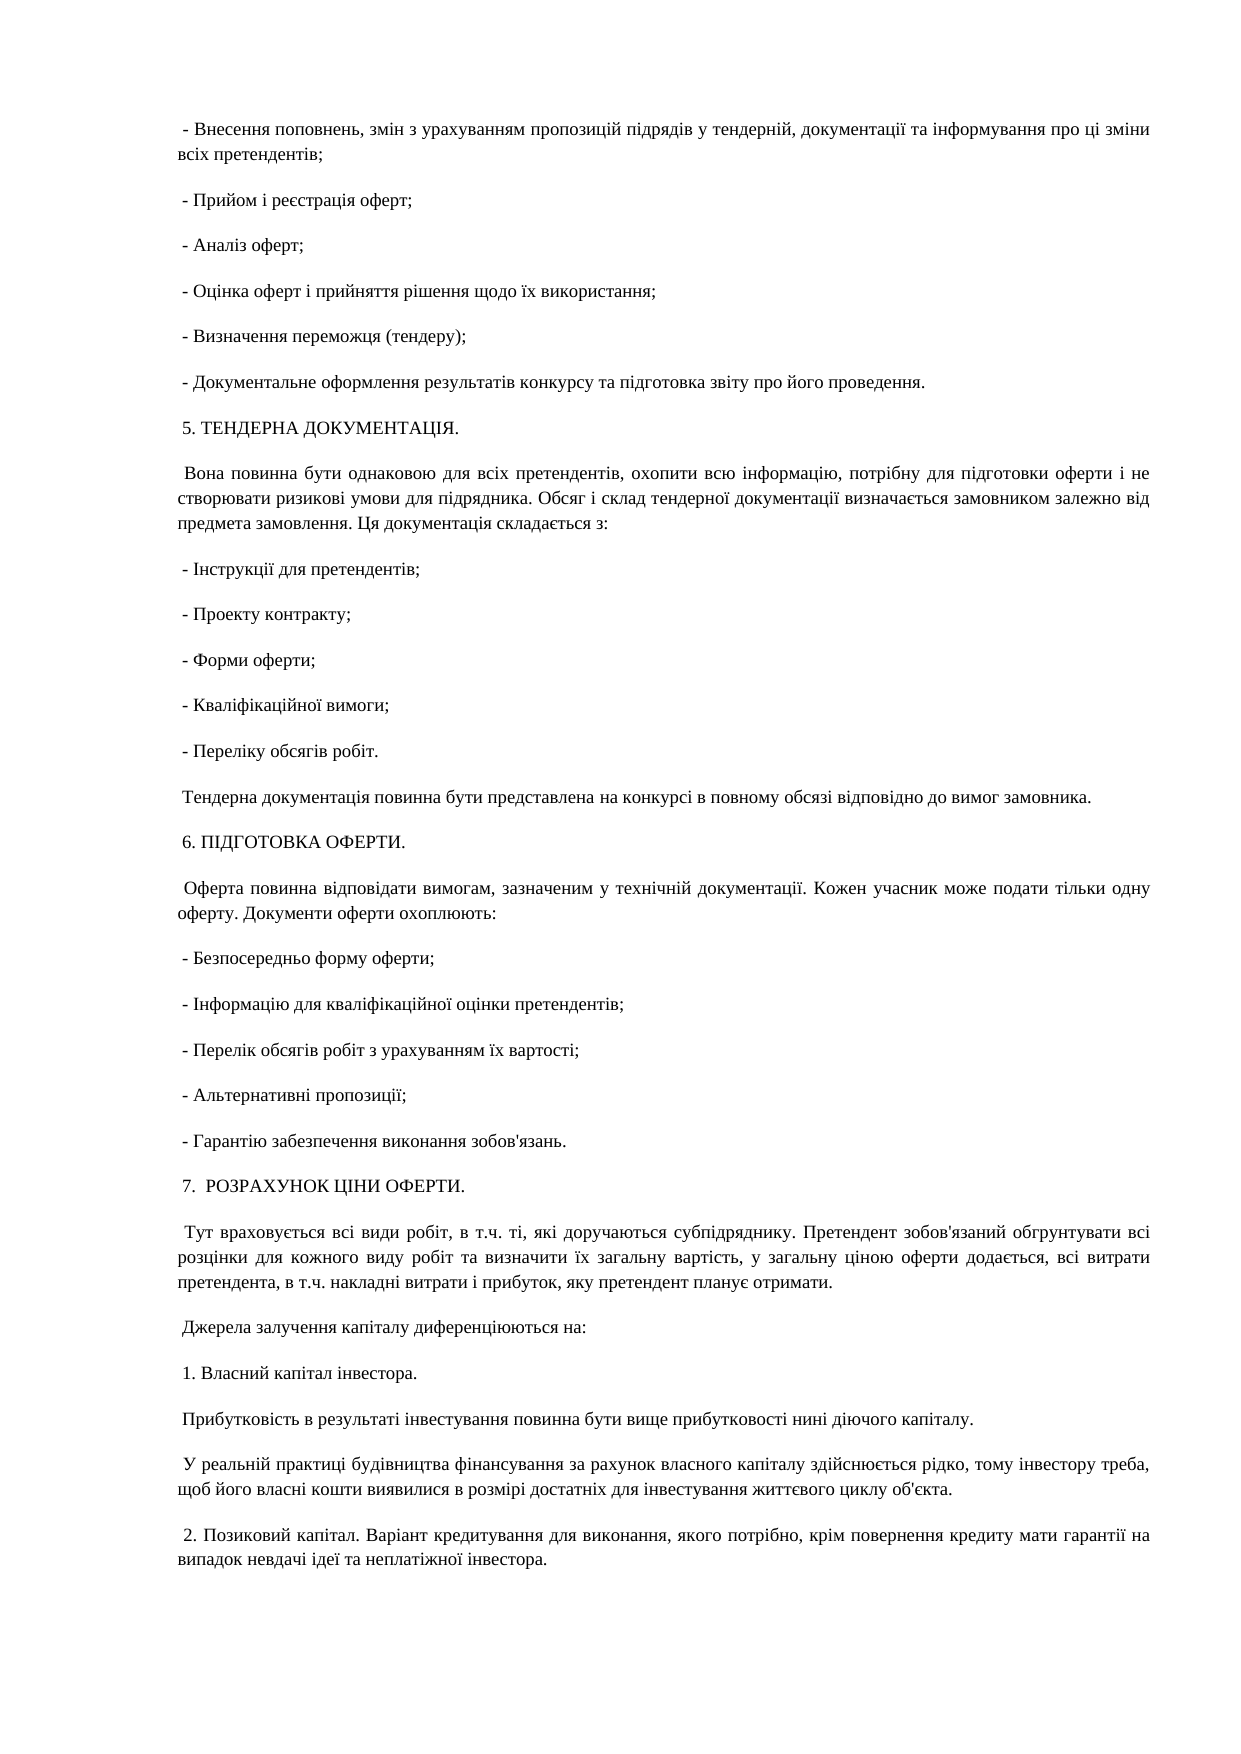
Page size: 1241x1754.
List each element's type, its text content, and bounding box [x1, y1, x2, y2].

text 5. ТЕНДЕРНА ДОКУМЕНТАЦІЯ. [177, 417, 1152, 438]
text - Прийом і реєстрація оферт; [177, 188, 1152, 210]
text - Внесення поповнень, змін з урахуванням пропозицій підрядів у тендерній, документації та інформування про ці зміни всіх претендентів; [177, 118, 1152, 164]
text - Документальне оформлення результатів конкурсу та підготовка звіту про його проведення. [177, 371, 1152, 393]
text - Інформацію для кваліфікаційної оцінки претендентів; [177, 993, 1152, 1014]
text У реальній практиці будівництва фінансування за рахунок власного капіталу здійснюється рідко, тому інвестору треба, щоб його власні кошти виявилися в розмірі достатніх для інвестування життєвого циклу об'єкта. [177, 1453, 1152, 1499]
text Джерела залучення капіталу диференціюються на: [177, 1316, 1152, 1338]
text - Переліку обсягів робіт. [177, 740, 1152, 762]
text Вона повинна бути однаковою для всіх претендентів, охопити всю інформацію, потрібну для підготовки оферти і не створювати ризикові умови для підрядника. Обсяг і склад тендерної документації визначається замовником залежно від предмета замовлення. Ця документація складається з: [177, 462, 1152, 533]
text 1. Власний капітал інвестора. [177, 1362, 1152, 1383]
text Тендерна документація повинна бути представлена ​​на конкурсі в повному обсязі відповідно до вимог замовника. [177, 786, 1152, 807]
text - Форми оферти; [177, 649, 1152, 670]
text - Перелік обсягів робіт з урахуванням їх вартості; [177, 1038, 1152, 1060]
text - Безпосередньо форму оферти; [177, 947, 1152, 969]
text - Аналіз оферт; [177, 234, 1152, 256]
text - Кваліфікаційної вимоги; [177, 694, 1152, 716]
text - Оцінка оферт і прийняття рішення щодо їх використання; [177, 280, 1152, 301]
text Тут враховується всі види робіт, в т.ч. ті, які доручаються субпідряднику. Претендент зобов'язаний обгрунтувати всі розцінки для кожного виду робіт та визначити їх загальну вартість, у загальну ціною оферти додається, всі витрати претендента, в т.ч. накладні витрати і прибуток, яку претендент планує отримати. [177, 1221, 1152, 1292]
text Оферта повинна відповідати вимогам, зазначеним у технічній документації. Кожен учасник може подати тільки одну оферту. Документи оферти охоплюють: [177, 877, 1152, 923]
text - Альтернативні пропозиції; [177, 1084, 1152, 1106]
text 2. Позиковий капітал. Варіант кредитування для виконання, якого потрібно, крім повернення кредиту мати гарантії на випадок невдачі ідеї та неплатіжної інвестора. [177, 1523, 1152, 1570]
text 7. РОЗРАХУНОК ЦІНИ ОФЕРТИ. [177, 1175, 1152, 1197]
text - Проекту контракту; [177, 603, 1152, 625]
text - Визначення переможця (тендеру); [177, 325, 1152, 347]
text Прибутковість в результаті інвестування повинна бути вище прибутковості нині діючого капіталу. [177, 1407, 1152, 1429]
text - Інструкції для претендентів; [177, 557, 1152, 579]
text - Гарантію забезпечення виконання зобов'язань. [177, 1130, 1152, 1151]
text 6. ПІДГОТОВКА ОФЕРТИ. [177, 831, 1152, 853]
